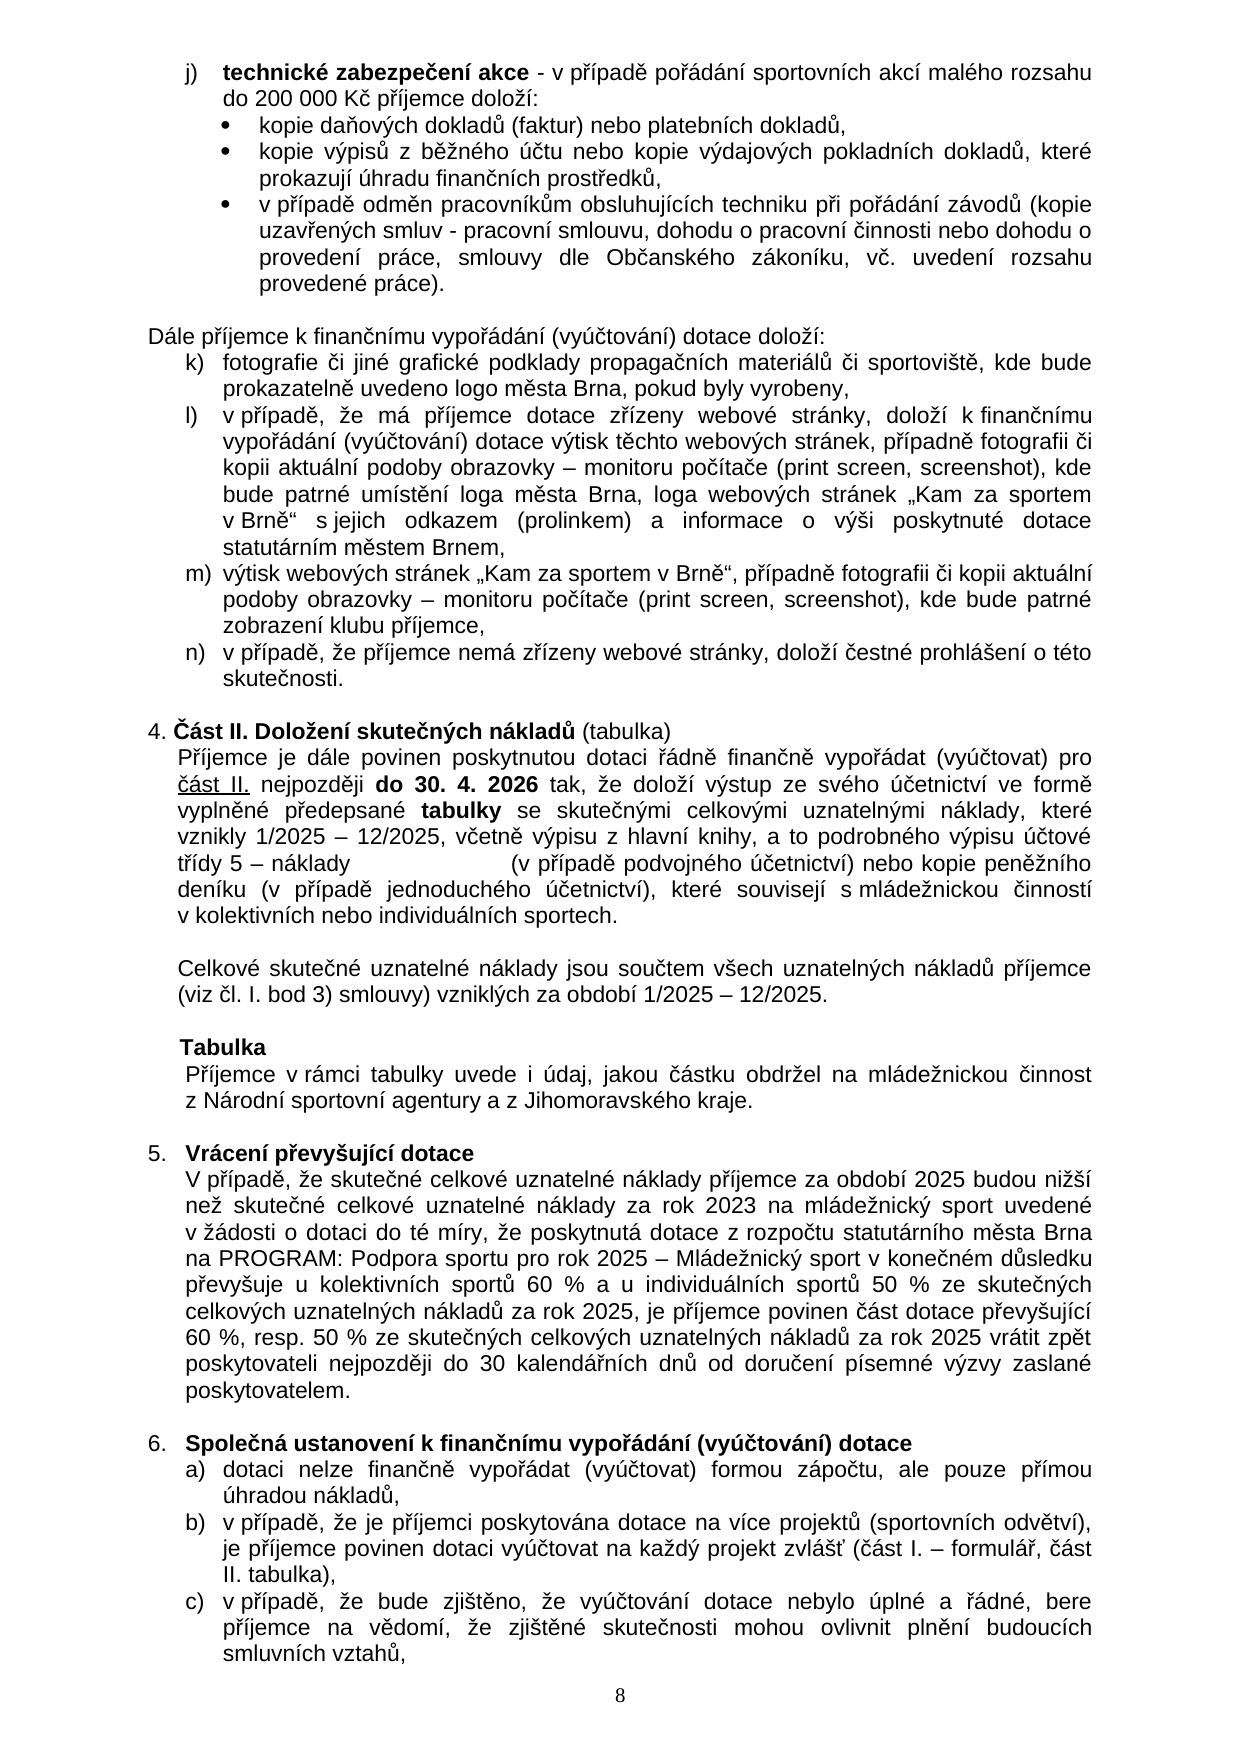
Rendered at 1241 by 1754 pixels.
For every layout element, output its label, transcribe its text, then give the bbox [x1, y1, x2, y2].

list Příjemce v rámci tabulky uvede i údaj, jakou částku obdržel na mládežnickou činnost z Národní sportovní agentury a z Jihomoravského kraje. [185, 1061, 1092, 1113]
list Vrácení převyšující dotace [148, 1139, 1092, 1166]
text V případě, že skutečné celkové uznatelné náklady příjemce za období 2025 budou nižší než skutečné celkové uznatelné náklady za rok 2023 na mládežnický sport uvedené v žádosti o dotaci do té míry, že poskytnutá dotace z rozpočtu statutárního města Brna na PROGRAM: Podpora sportu pro rok 2025 – Mládežnický sport v konečném důsledku převyšuje u kolektivních sportů 60 % a u individuálních sportů 50 % ze skutečných celkových uznatelných nákladů za rok 2025, je příjemce povinen část dotace převyšující 60 %, resp. 50 % ze skutečných celkových uznatelných nákladů za rok 2025 vrátit zpět poskytovateli nejpozději do 30 kalendářních dnů od doručení písemné výzvy zaslané poskytovatelem. [185, 1166, 1092, 1403]
list fotografie či jiné grafické podklady propagačních materiálů či sportoviště, kde bude prokazatelně uvedeno logo města Brna, pokud byly vyrobeny, [185, 349, 1092, 402]
list v případě, že je příjemci poskytována dotace na více projektů (sportovních odvětví), je příjemce povinen dotaci vyúčtovat na každý projekt zvlášť (část I. – formulář, část II. tabulka), [185, 1508, 1092, 1588]
text Tabulka [148, 1034, 1092, 1061]
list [221, 138, 1092, 191]
list dotaci nelze finančně vypořádat (vyúčtovat) formou zápočtu, ale pouze přímou úhradou nákladů, [185, 1456, 1092, 1508]
list technické zabezpečení akce - v případě pořádání sportovních akcí malého rozsahu do 200 000 Kč příjemce doloží: [185, 59, 1092, 112]
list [221, 112, 1092, 138]
list výtisk webových stránek „Kam za sportem v Brně“, případně fotografii či kopii aktuální podoby obrazovky – monitoru počítače (print screen, screenshot), kde bude patrné zobrazení klubu příjemce, [185, 560, 1092, 639]
text Příjemce je dále povinen poskytnutou dotaci řádně finančně vypořádat (vyúčtovat) pro část II. nejpozději do 30. 4. 2026 tak, že doloží výstup ze svého účetnictví ve formě vyplněné předepsané tabulky se skutečnými celkovými uznatelnými náklady, které vznikly 1/2025 – 12/2025, včetně výpisu z hlavní knihy, a to podrobného výpisu účtové třídy 5 – náklady (v případě podvojného účetnictví) nebo kopie peněžního deníku (v případě jednoduchého účetnictví), které souvisejí s mládežnickou činností v kolektivních nebo individuálních sportech. [177, 744, 1092, 929]
list Část II. Doložení skutečných nákladů (tabulka) [148, 718, 1092, 744]
list Společná ustanovení k finančnímu vypořádání (vyúčtování) dotace [148, 1429, 1092, 1456]
list v případě, že má příjemce dotace zřízeny webové stránky, doloží k finančnímu vypořádání (vyúčtování) dotace výtisk těchto webových stránek, případně fotografii či kopii aktuální podoby obrazovky – monitoru počítače (print screen, screenshot), kde bude patrné umístění loga města Brna, loga webových stránek „Kam za sportem v Brně“ s jejich odkazem (prolinkem) a informace o výši poskytnuté dotace statutárním městem Brnem, [185, 402, 1092, 560]
text Celkové skutečné uznatelné náklady jsou součtem všech uznatelných nákladů příjemce (viz čl. I. bod 3) smlouvy) vzniklých za období 1/2025 – 12/2025. [177, 955, 1092, 1008]
list v případě odměn pracovníkům obsluhujících techniku při pořádání závodů (kopie uzavřených smluv - pracovní smlouvu, dohodu o pracovní činnosti nebo dohodu o provedení práce, smlouvy dle Občanského zákoníku, vč. uvedení rozsahu provedené práce). [221, 191, 1092, 296]
list v případě, že příjemce nemá zřízeny webové stránky, doloží čestné prohlášení o této skutečnosti. [185, 639, 1092, 692]
text Dále příjemce k finančnímu vypořádání (vyúčtování) dotace doloží: [148, 323, 1092, 349]
list v případě, že bude zjištěno, že vyúčtování dotace nebylo úplné a řádné, bere příjemce na vědomí, že zjištěné skutečnosti mohou ovlivnit plnění budoucích smluvních vztahů, [185, 1588, 1092, 1667]
